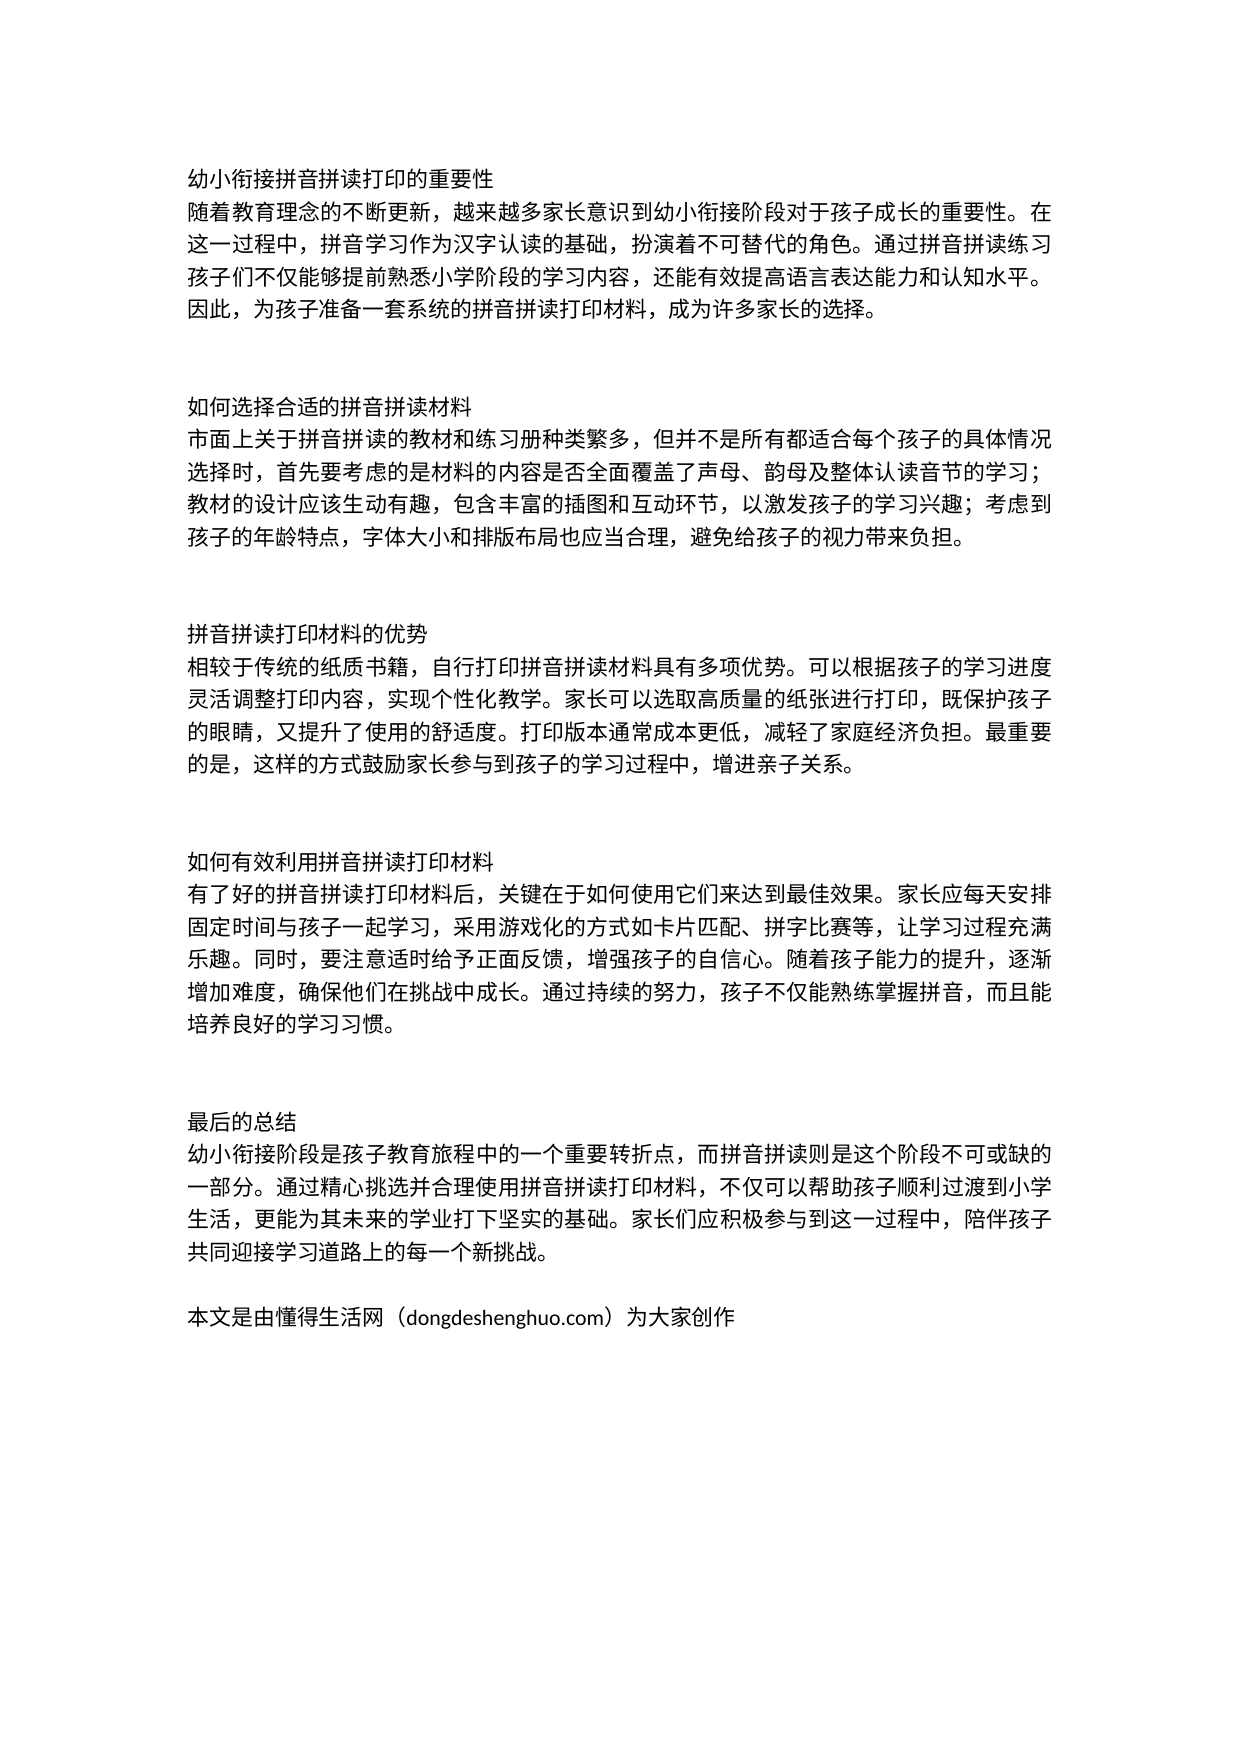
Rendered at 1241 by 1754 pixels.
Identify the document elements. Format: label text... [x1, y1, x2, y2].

text 如何有效利用拼音拼读打印材料 [187, 844, 1053, 877]
text 有了好的拼音拼读打印材料后，关键在于如何使用它们来达到最佳效果。家长应每天安排固定时间与孩子一起学习，采用游戏化的方式如卡片匹配、拼字比赛等，让学习过程充满乐趣。同时，要注意适时给予正面反馈，增强孩子的自信心。随着孩子能力的提升，逐渐增加难度，确保他们在挑战中成长。通过持续的努力，孩子不仅能熟练掌握拼音，而且能培养良好的学习习惯。 [187, 877, 1053, 1039]
text 拼音拼读打印材料的优势 [187, 617, 1053, 649]
text 幼小衔接阶段是孩子教育旅程中的一个重要转折点，而拼音拼读则是这个阶段不可或缺的一部分。通过精心挑选并合理使用拼音拼读打印材料，不仅可以帮助孩子顺利过渡到小学生活，更能为其未来的学业打下坚实的基础。家长们应积极参与到这一过程中，陪伴孩子共同迎接学习道路上的每一个新挑战。 [187, 1137, 1053, 1267]
text 随着教育理念的不断更新，越来越多家长意识到幼小衔接阶段对于孩子成长的重要性。在这一过程中，拼音学习作为汉字认读的基础，扮演着不可替代的角色。通过拼音拼读练习，孩子们不仅能够提前熟悉小学阶段的学习内容，还能有效提高语言表达能力和认知水平。因此，为孩子准备一套系统的拼音拼读打印材料，成为许多家长的选择。 [187, 194, 1053, 324]
text 本文是由懂得生活网（dongdeshenghuo.com）为大家创作 [187, 1299, 1053, 1332]
text 最后的总结 [187, 1104, 1053, 1137]
text 相较于传统的纸质书籍，自行打印拼音拼读材料具有多项优势。可以根据孩子的学习进度灵活调整打印内容，实现个性化教学。家长可以选取高质量的纸张进行打印，既保护孩子的眼睛，又提升了使用的舒适度。打印版本通常成本更低，减轻了家庭经济负担。最重要的是，这样的方式鼓励家长参与到孩子的学习过程中，增进亲子关系。 [187, 649, 1053, 779]
text 幼小衔接拼音拼读打印的重要性 [187, 162, 1053, 194]
text 市面上关于拼音拼读的教材和练习册种类繁多，但并不是所有都适合每个孩子的具体情况。选择时，首先要考虑的是材料的内容是否全面覆盖了声母、韵母及整体认读音节的学习；教材的设计应该生动有趣，包含丰富的插图和互动环节，以激发孩子的学习兴趣；考虑到孩子的年龄特点，字体大小和排版布局也应当合理，避免给孩子的视力带来负担。 [187, 422, 1053, 552]
text 如何选择合适的拼音拼读材料 [187, 389, 1053, 422]
